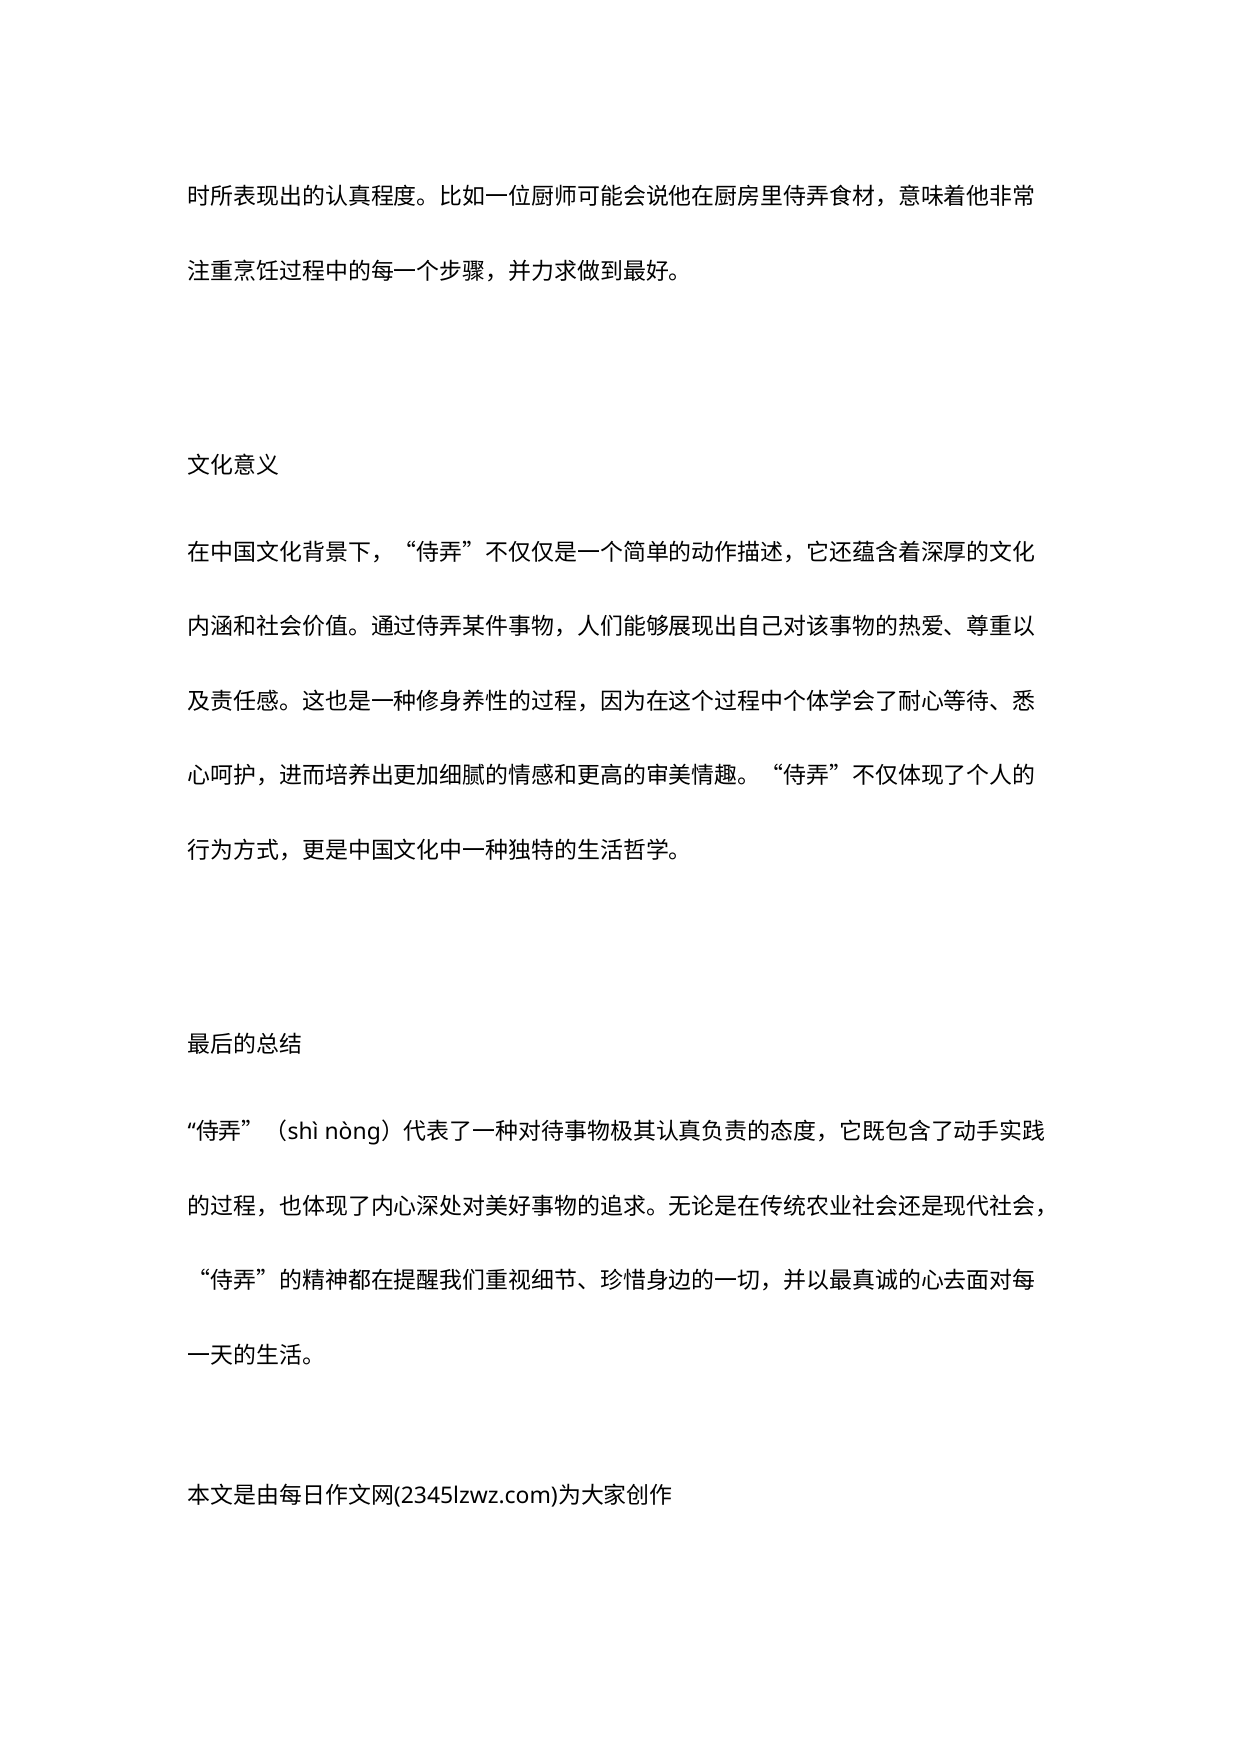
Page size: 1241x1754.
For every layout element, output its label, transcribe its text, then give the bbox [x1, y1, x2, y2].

text “侍弄”（shì nòng）代表了一种对待事物极其认真负责的态度，它既包含了动手实践的过程，也体现了内心深处对美好事物的追求。无论是在传统农业社会还是现代社会，“侍弄”的精神都在提醒我们重视细节、珍惜身边的一切，并以最真诚的心去面对每一天的生活。 [187, 1097, 1053, 1386]
text 文化意义 [187, 431, 1053, 496]
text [187, 162, 1053, 302]
text 最后的总结 [187, 1011, 1053, 1076]
text 在中国文化背景下，“侍弄”不仅仅是一个简单的动作描述，它还蕴含着深厚的文化内涵和社会价值。通过侍弄某件事物，人们能够展现出自己对该事物的热爱、尊重以及责任感。这也是一种修身养性的过程，因为在这个过程中个体学会了耐心等待、悉心呵护，进而培养出更加细腻的情感和更高的审美情趣。“侍弄”不仅体现了个人的行为方式，更是中国文化中一种独特的生活哲学。 [187, 517, 1053, 881]
text 本文是由每日作文网(2345lzwz.com)为大家创作 [187, 1462, 1053, 1527]
